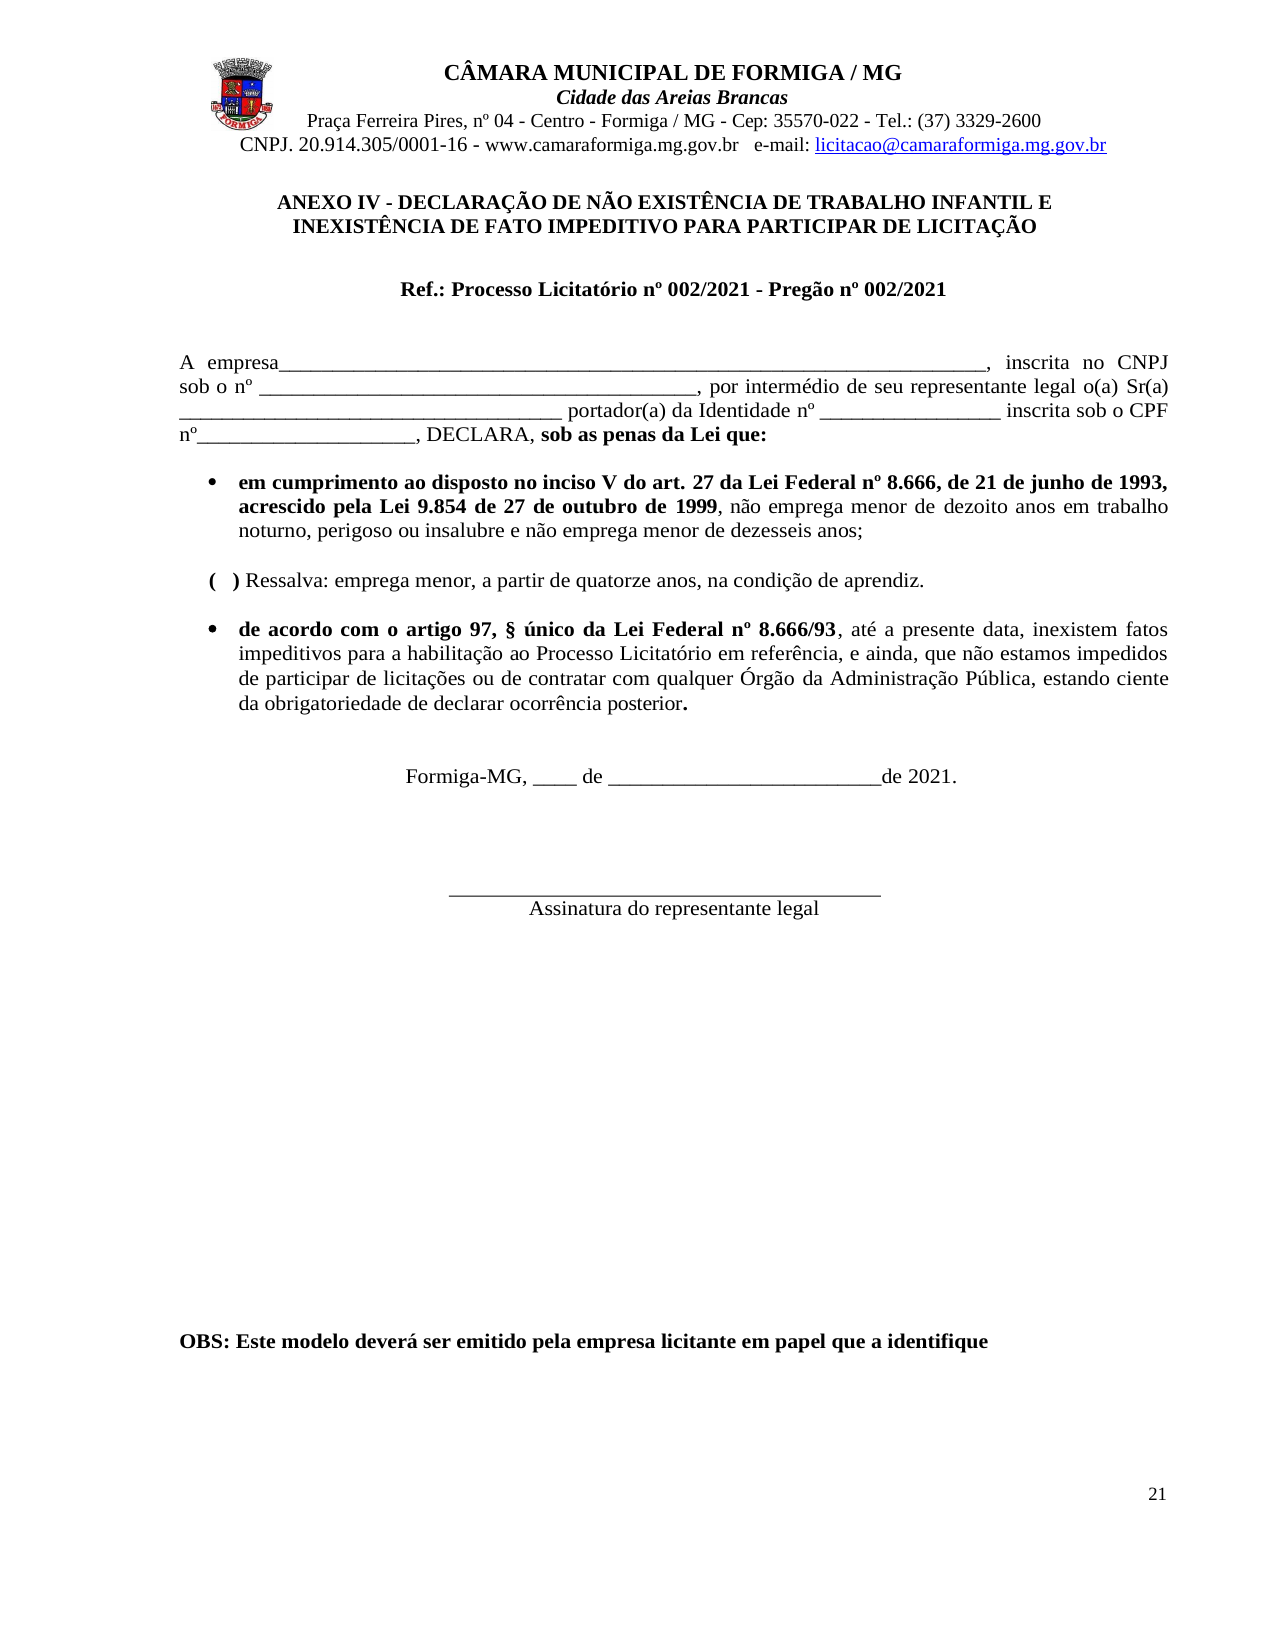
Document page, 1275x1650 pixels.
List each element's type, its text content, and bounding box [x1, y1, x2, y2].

text Formiga-MG, ____ de _________________________de 2021. [194, 764, 1168, 788]
text ( ) Ressalva: emprega menor, a partir de quatorze anos, na condição de aprendiz. [209, 568, 1168, 592]
text A empresa__________________________________________________________________, inscrita no CNPJ sob o nº ________________________________________, por intermédio de seu representante legal o(a) Sr(a) ____________________________________ portador(a) da Identidade nº _________________ inscrita sob o CPF nº____________________, DECLARA, sob as penas da Lei que: [179, 349, 1168, 446]
list em cumprimento ao disposto no inciso V do art. 27 da Lei Federal nº 8.666, de 21 de junho de 1993, acrescido pela Lei 9.854 de 27 de outubro de 1999, não emprega menor de dezoito anos em trabalho noturno, perigoso ou insalubre e não emprega menor de dezesseis anos; [209, 470, 1168, 542]
list de acordo com o artigo 97, § único da Lei Federal nº 8.666/93, até a presente data, inexistem fatos impeditivos para a habilitação ao Processo Licitatório em referência, e ainda, que não estamos impedidos de participar de licitações ou de contratar com qualquer Órgão da Administração Pública, estando ciente da obrigatoriedade de declarar ocorrência posterior. [209, 616, 1168, 714]
text Ref.: Processo Licitatório nº 002/2021 - Pregão nº 002/2021 [179, 277, 1168, 301]
text ANEXO IV - DECLARAÇÃO DE NÃO EXISTÊNCIA DE TRABALHO INFANTIL E INEXISTÊNCIA DE FATO IMPEDITIVO PARA PARTICIPAR DE LICITAÇÃO [229, 190, 1100, 238]
text Assinatura do representante legal [179, 884, 1168, 919]
picture [211, 57, 274, 131]
text OBS: Este modelo deverá ser emitido pela empresa licitante em papel que a identifique [179, 1329, 1171, 1353]
